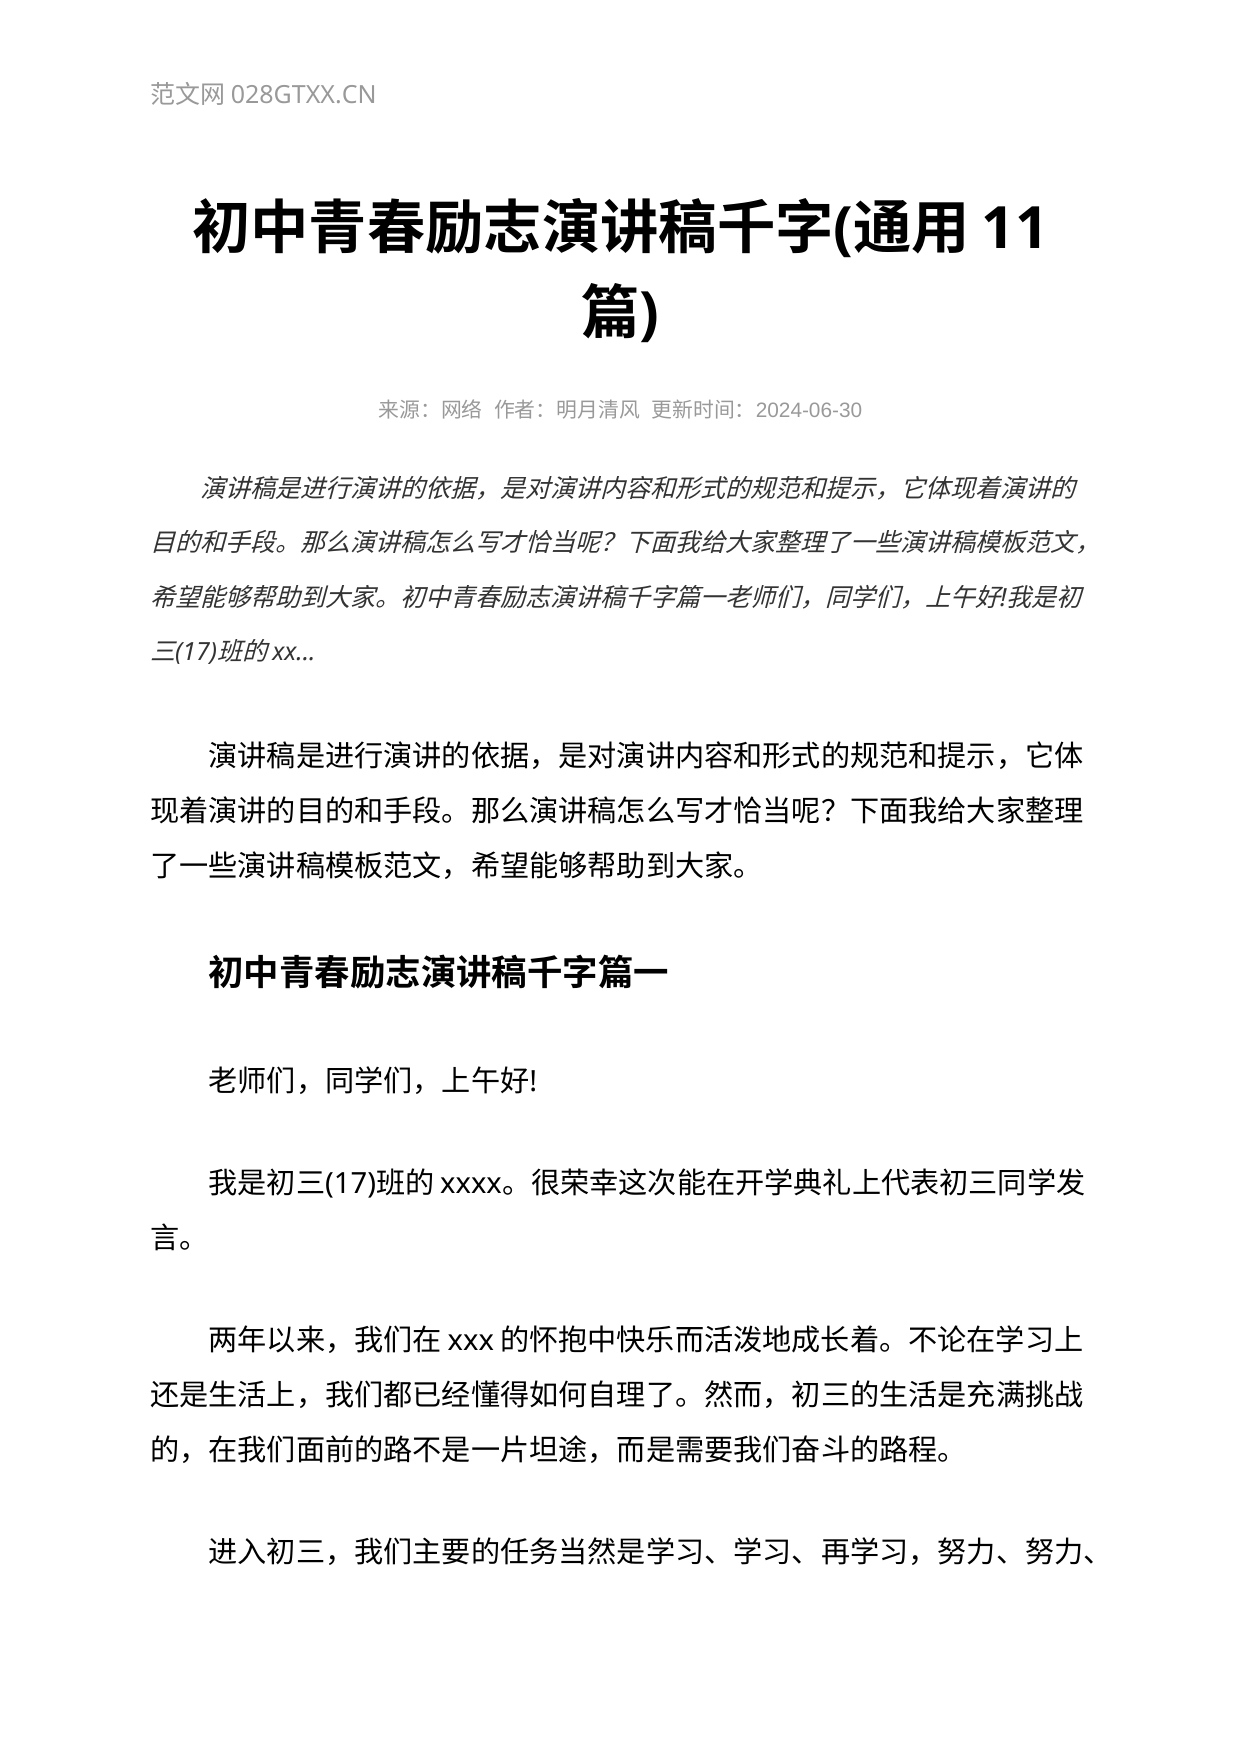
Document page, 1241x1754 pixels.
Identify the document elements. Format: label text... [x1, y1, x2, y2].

text 老师们，同学们，上午好! [150, 1058, 1090, 1100]
text 两年以来，我们在xxx的怀抱中快乐而活泼地成长着。不论在学习上还是生活上，我们都已经懂得如何自理了。然而，初三的生活是充满挑战的，在我们面前的路不是一片坦途，而是需要我们奋斗的路程。 [150, 1317, 1090, 1469]
text 我是初三(17)班的xxxx。很荣幸这次能在开学典礼上代表初三同学发言。 [150, 1160, 1090, 1257]
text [150, 1528, 1090, 1571]
subtitle 初中青春励志演讲稿千字(通用11篇) [150, 181, 1090, 351]
text 演讲稿是进行演讲的依据，是对演讲内容和形式的规范和提示，它体现着演讲的目的和手段。那么演讲稿怎么写才恰当呢？下面我给大家整理了一些演讲稿模板范文，希望能够帮助到大家。初中青春励志演讲稿千字篇一老师们，同学们，上午好!我是初三(17)班的xx... [150, 468, 1090, 668]
text 初中青春励志演讲稿千字篇一 [150, 944, 1090, 996]
text 演讲稿是进行演讲的依据，是对演讲内容和形式的规范和提示，它体现着演讲的目的和手段。那么演讲稿怎么写才恰当呢？下面我给大家整理了一些演讲稿模板范文，希望能够帮助到大家。 [150, 733, 1090, 885]
text 来源：网络 作者：明月清风 更新时间：2024-06-30 [150, 398, 1090, 422]
